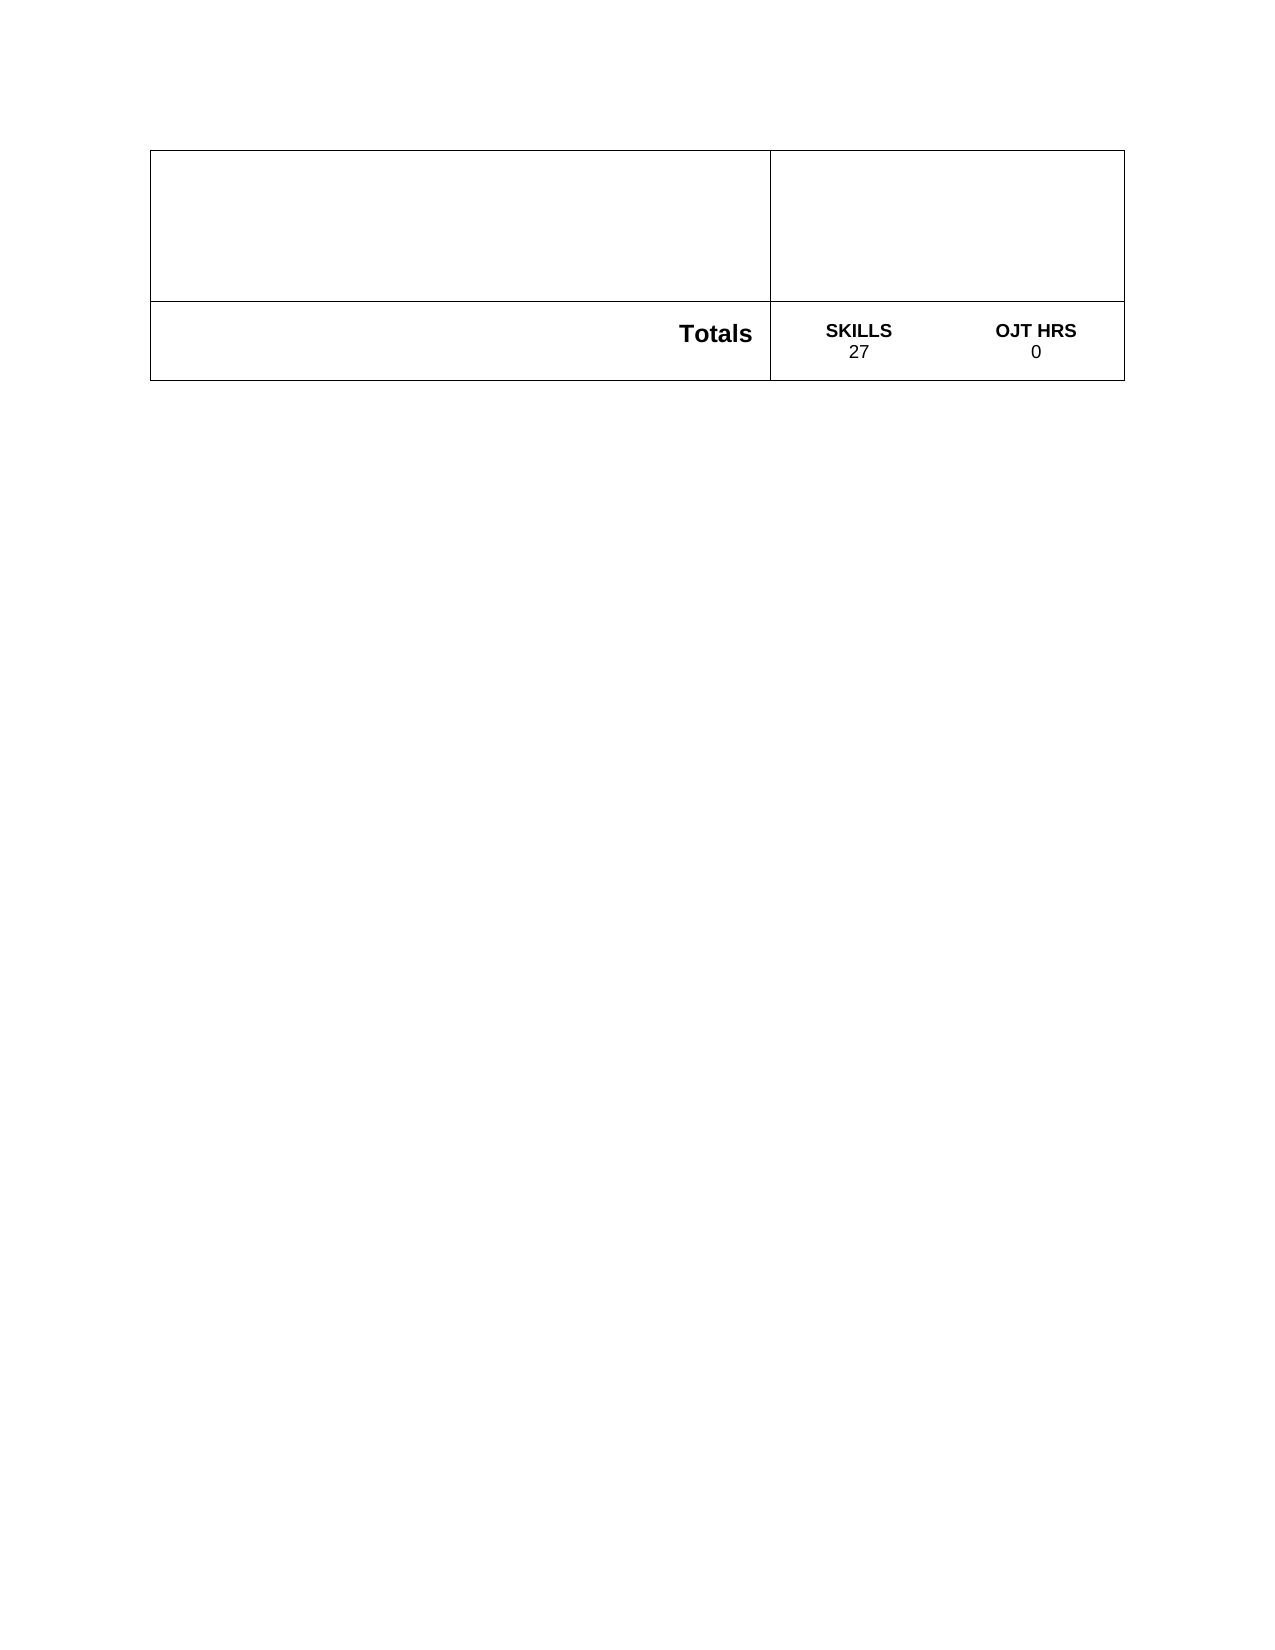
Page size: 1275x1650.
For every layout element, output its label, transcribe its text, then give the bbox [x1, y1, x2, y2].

table_cell SKILLS 27 [771, 302, 947, 380]
table_cell 6 [771, 151, 947, 301]
table_cell OJT HRS 0 [948, 302, 1124, 380]
table_cell Totals [151, 302, 770, 380]
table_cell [151, 151, 770, 301]
table_cell [948, 151, 1124, 301]
